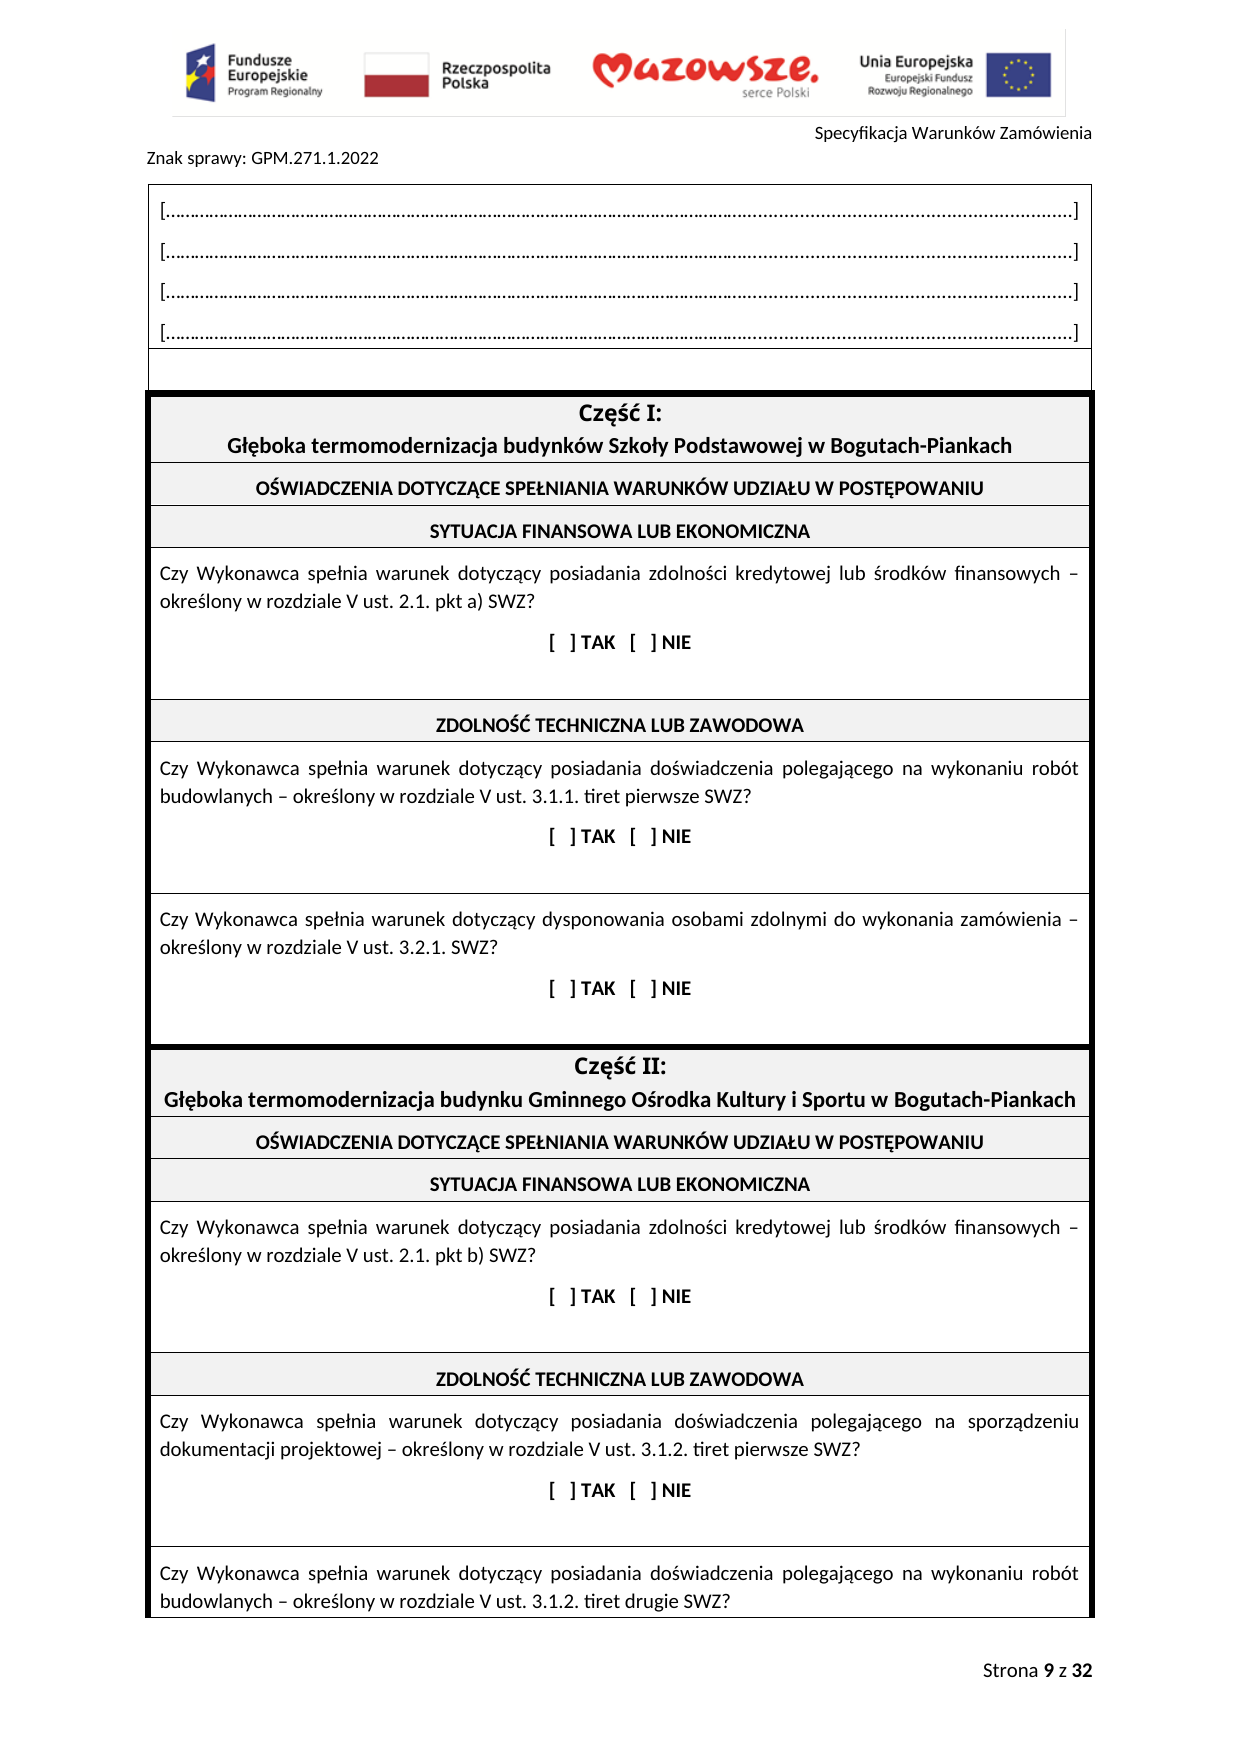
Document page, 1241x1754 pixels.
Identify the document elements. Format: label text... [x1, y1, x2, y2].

table_cell SYTUACJA FINANSOWA LUB EKONOMICZNA [151, 506, 1089, 547]
picture [172, 29, 1067, 118]
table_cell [149, 185, 1091, 348]
table_cell ZDOLNOŚĆ TECHNICZNA LUB ZAWODOWA [151, 700, 1089, 741]
table_cell Czy Wykonawca spełnia warunek dotyczący posiadania doświadczenia polegającego na sporządzeniu dokumentacji projektowej – określony w rozdziale V ust. 3.1.2. tiret pierwsze SWZ? [ ] TAK [ ] NIE [151, 1396, 1089, 1546]
table_cell Część II: Głęboka termomodernizacja budynku Gminnego Ośrodka Kultury i Sportu w Bogutach-Piankach [151, 1050, 1089, 1116]
table_cell SYTUACJA FINANSOWA LUB EKONOMICZNA [151, 1159, 1089, 1201]
table_cell Część I: Głęboka termomodernizacja budynków Szkoły Podstawowej w Bogutach-Piankach [151, 397, 1089, 462]
table_cell Czy Wykonawca spełnia warunek dotyczący dysponowania osobami zdolnymi do wykonania zamówienia – określony w rozdziale V ust. 3.2.1. SWZ? [ ] TAK [ ] NIE [151, 894, 1089, 1044]
table_cell Czy Wykonawca spełnia warunek dotyczący posiadania zdolności kredytowej lub środków finansowych – określony w rozdziale V ust. 2.1. pkt b) SWZ? [ ] TAK [ ] NIE [151, 1202, 1089, 1352]
table_cell Czy Wykonawca spełnia warunek dotyczący posiadania zdolności kredytowej lub środków finansowych – określony w rozdziale V ust. 2.1. pkt a) SWZ? [ ] TAK [ ] NIE [151, 548, 1089, 698]
table_cell OŚWIADCZENIA DOTYCZĄCE SPEŁNIANIA WARUNKÓW UDZIAŁU W POSTĘPOWANIU [151, 1117, 1089, 1158]
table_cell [151, 1547, 1089, 1617]
table_cell OŚWIADCZENIA DOTYCZĄCE SPEŁNIANIA WARUNKÓW UDZIAŁU W POSTĘPOWANIU [151, 463, 1089, 504]
table_cell ZDOLNOŚĆ TECHNICZNA LUB ZAWODOWA [151, 1353, 1089, 1395]
table_cell Czy Wykonawca spełnia warunek dotyczący posiadania doświadczenia polegającego na wykonaniu robót budowlanych – określony w rozdziale V ust. 3.1.1. tiret pierwsze SWZ? [ ] TAK [ ] NIE [151, 742, 1089, 893]
table_cell [149, 349, 1091, 390]
